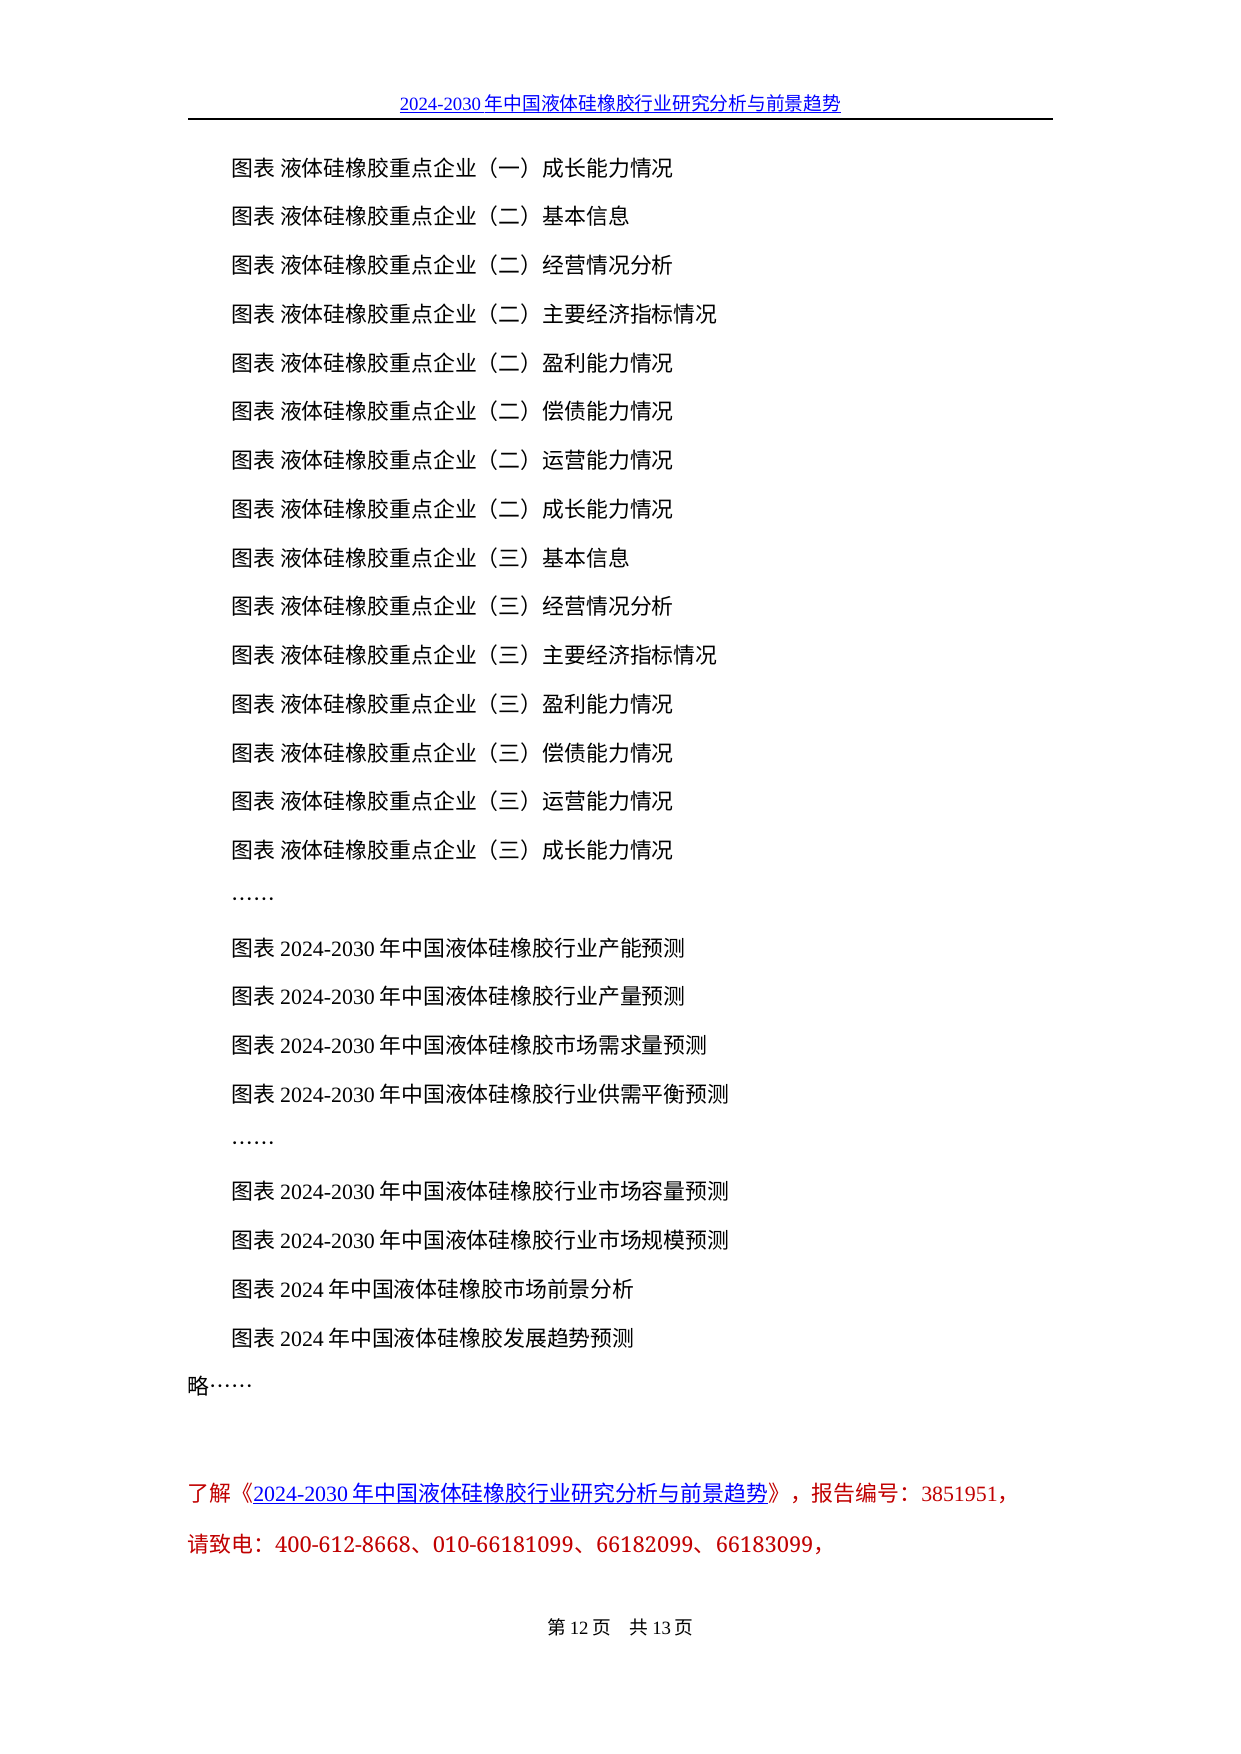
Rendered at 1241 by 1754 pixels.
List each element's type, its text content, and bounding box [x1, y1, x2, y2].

text 了解《2024-2030年中国液体硅橡胶行业研究分析与前景趋势》，报告编号：3851951， [187, 1475, 1053, 1508]
text 请致电：400-612-8668、010-66181099、66182099、66183099， [187, 1527, 1053, 1559]
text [187, 150, 1053, 1401]
